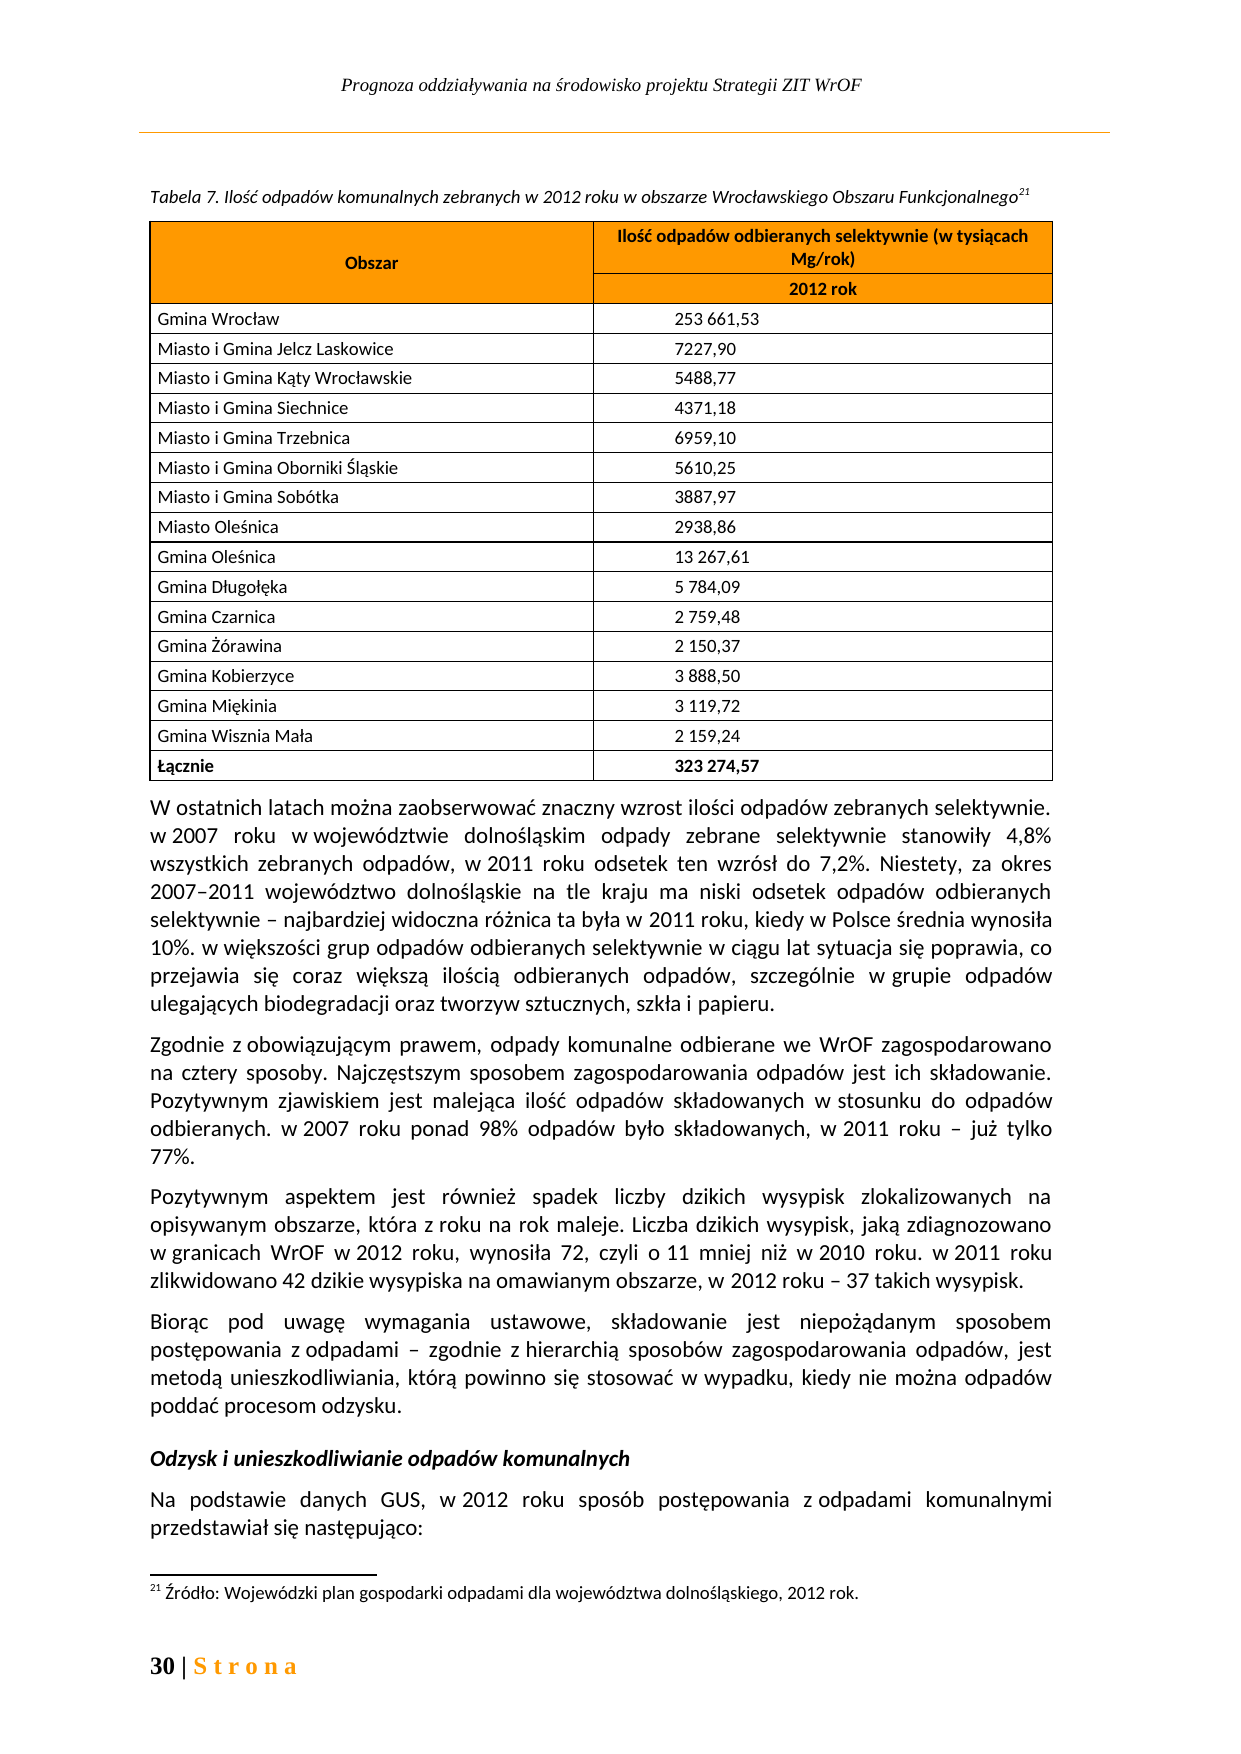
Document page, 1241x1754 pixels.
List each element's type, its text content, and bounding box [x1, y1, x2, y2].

table_cell 2 759,48 [594, 602, 1052, 631]
table_cell Gmina Kobierzyce [151, 662, 593, 690]
table_cell Gmina Żórawina [151, 632, 593, 661]
table_cell Miasto i Gmina Kąty Wrocławskie [151, 364, 593, 392]
table_cell 3887,97 [594, 483, 1052, 512]
table_cell 5610,25 [594, 453, 1052, 482]
text Odzysk i unieszkodliwianie odpadów komunalnych [150, 1444, 1053, 1472]
table_cell Miasto Oleśnica [151, 513, 593, 541]
table_cell Miasto i Gmina Siechnice [151, 394, 593, 422]
table_cell Miasto i Gmina Sobótka [151, 483, 593, 512]
text Pozytywnym aspektem jest również spadek liczby dzikich wysypisk zlokalizowanych na opisywanym obszarze, która z roku na rok maleje. Liczba dzikich wysypisk, jaką zdiagnozowano w granicach WrOF w 2012 roku, wynosiła 72, czyli o 11 mniej niż w 2010 roku. w 2011 roku zlikwidowano 42 dzikie wysypiska na omawianym obszarze, w 2012 roku – 37 takich wysypisk. [150, 1182, 1053, 1294]
table_header Obszar [151, 222, 593, 303]
table_cell 3 119,72 [594, 691, 1052, 720]
table_cell 7227,90 [594, 334, 1052, 363]
table_cell Miasto i Gmina Jelcz Laskowice [151, 334, 593, 363]
text Na podstawie danych GUS, w 2012 roku sposób postępowania z odpadami komunalnymi przedstawiał się następująco: [150, 1485, 1053, 1541]
table_cell Gmina Oleśnica [151, 543, 593, 571]
table_cell Miasto i Gmina Oborniki Śląskie [151, 453, 593, 482]
table_cell Gmina Czarnica [151, 602, 593, 631]
table_cell Gmina Długołęka [151, 572, 593, 601]
text Biorąc pod uwagę wymagania ustawowe, składowanie jest niepożądanym sposobem postępowania z odpadami – zgodnie z hierarchią sposobów zagospodarowania odpadów, jest metodą unieszkodliwiania, którą powinno się stosować w wypadku, kiedy nie można odpadów poddać procesom odzysku. [150, 1307, 1053, 1419]
table_cell 6959,10 [594, 423, 1052, 452]
table_cell 13 267,61 [594, 543, 1052, 571]
table_cell 253 661,53 [594, 304, 1052, 333]
text Zgodnie z obowiązującym prawem, odpady komunalne odbierane we WrOF zagospodarowano na cztery sposoby. Najczęstszym sposobem zagospodarowania odpadów jest ich składowanie. Pozytywnym zjawiskiem jest malejąca ilość odpadów składowanych w stosunku do odpadów odbieranych. w 2007 roku ponad 98% odpadów było składowanych, w 2011 roku – już tylko 77%. [150, 1030, 1053, 1170]
table_cell 323 274,57 [594, 751, 1052, 780]
text W ostatnich latach można zaobserwować znaczny wzrost ilości odpadów zebranych selektywnie. w 2007 roku w województwie dolnośląskim odpady zebrane selektywnie stanowiły 4,8% wszystkich zebranych odpadów, w 2011 roku odsetek ten wzrósł do 7,2%. Niestety, za okres 2007–2011 województwo dolnośląskie na tle kraju ma niski odsetek odpadów odbieranych selektywnie – najbardziej widoczna różnica ta była w 2011 roku, kiedy w Polsce średnia wynosiła 10%. w większości grup odpadów odbieranych selektywnie w ciągu lat sytuacja się poprawia, co przejawia się coraz większą ilością odbieranych odpadów, szczególnie w grupie odpadów ulegających biodegradacji oraz tworzyw sztucznych, szkła i papieru. [150, 793, 1053, 1017]
table_cell Gmina Wrocław [151, 304, 593, 333]
table_cell 5488,77 [594, 364, 1052, 392]
table_cell 5 784,09 [594, 572, 1052, 601]
table_header Ilość odpadów odbieranych selektywnie (w tysiącach Mg/rok) [594, 222, 1052, 273]
table_cell Łącznie [151, 751, 593, 780]
table_cell 2 150,37 [594, 632, 1052, 661]
table_cell 2938,86 [594, 513, 1052, 541]
table_cell 2 159,24 [594, 721, 1052, 750]
table_cell Gmina Miękinia [151, 691, 593, 720]
table_cell 3 888,50 [594, 662, 1052, 690]
table_cell 2012 rok [594, 274, 1052, 303]
table_cell 4371,18 [594, 394, 1052, 422]
table_cell Miasto i Gmina Trzebnica [151, 423, 593, 452]
table_cell Gmina Wisznia Mała [151, 721, 593, 750]
